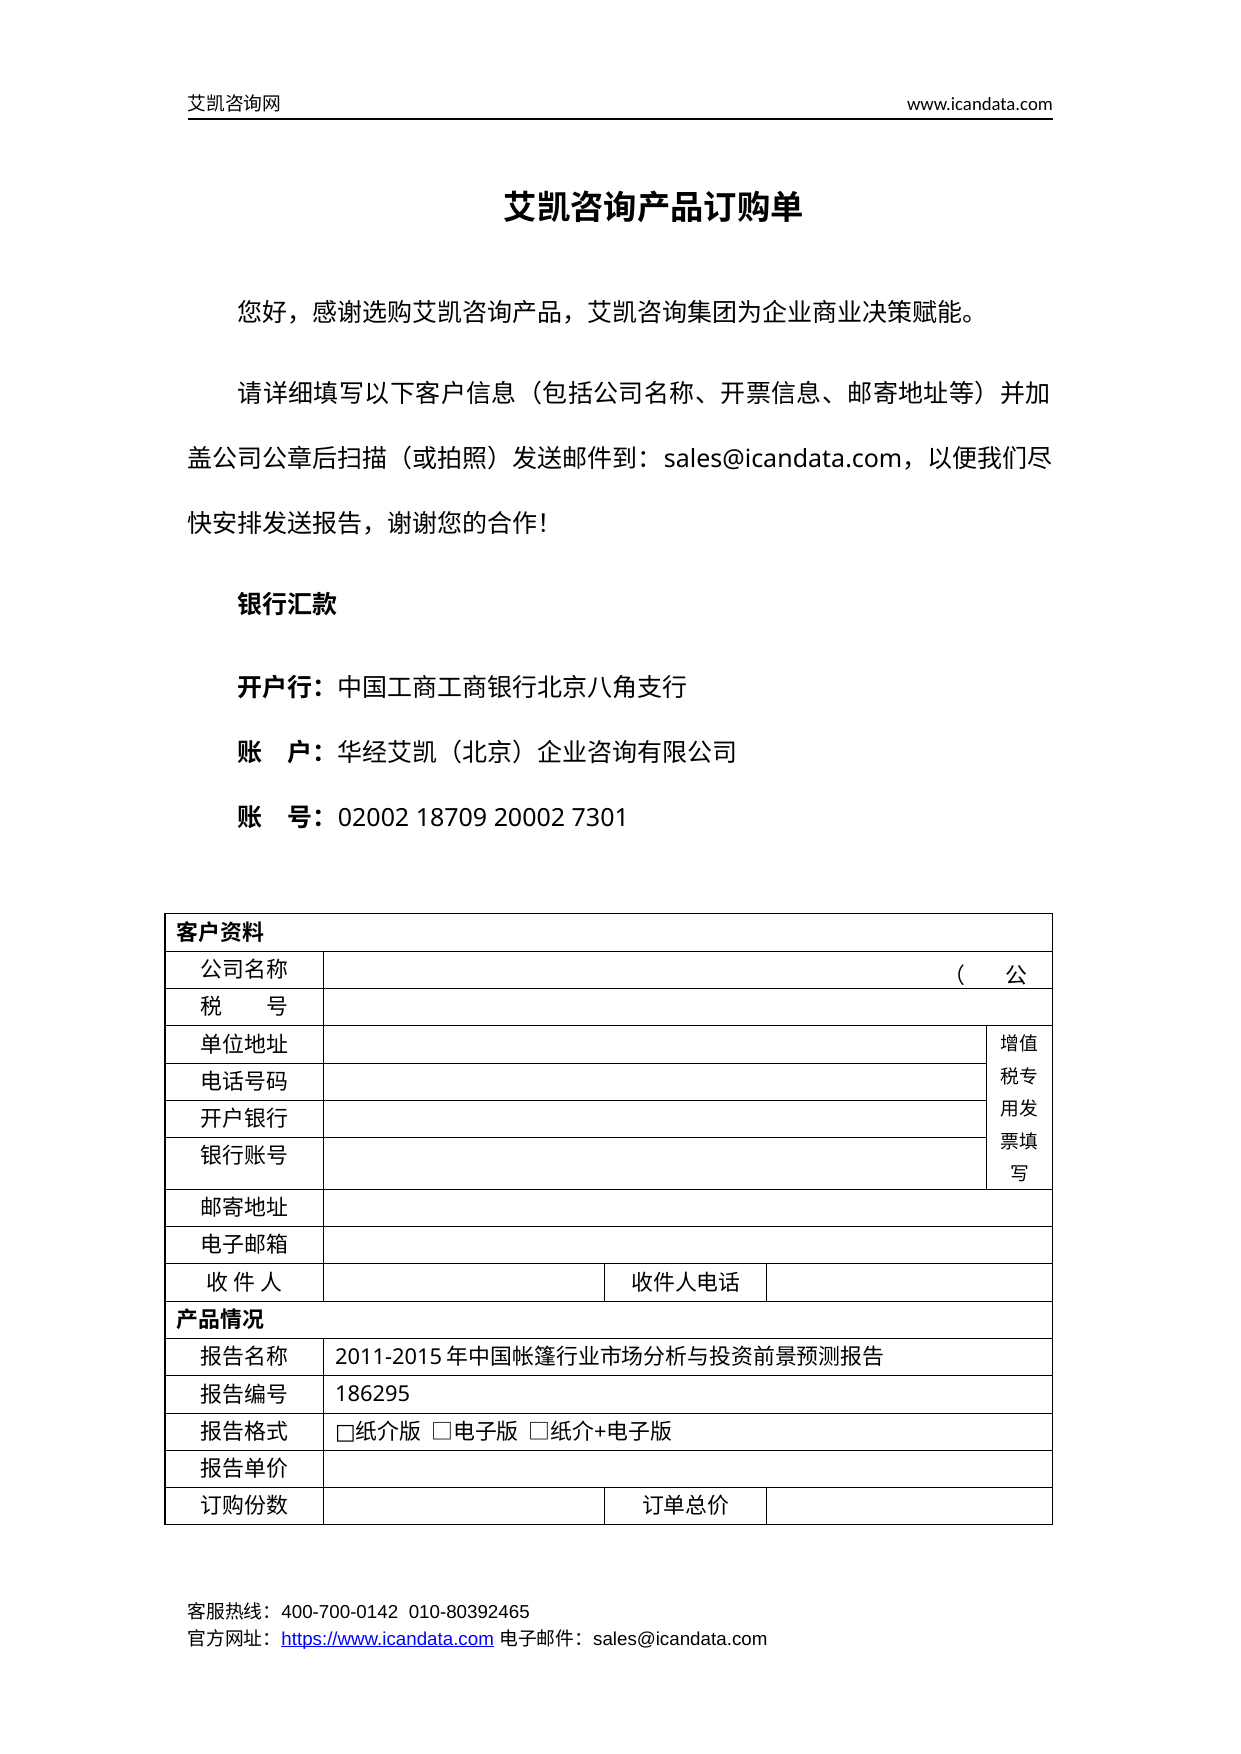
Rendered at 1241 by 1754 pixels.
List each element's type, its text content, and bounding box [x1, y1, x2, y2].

table_cell 银行账号 [166, 1138, 323, 1189]
table_cell 单位地址 [166, 1026, 323, 1062]
table_cell 报告单价 [166, 1451, 323, 1487]
text 您好，感谢选购艾凯咨询产品，艾凯咨询集团为企业商业决策赋能。 [187, 278, 1053, 343]
table_cell 订购份数 [166, 1488, 323, 1524]
table_cell 2011-2015年中国帐篷行业市场分析与投资前景预测报告 [324, 1339, 1052, 1375]
text 开户行：中国工商工商银行北京八角支行 [187, 653, 1053, 718]
table_cell □纸介版 □电子版 □纸介+电子版 [324, 1414, 1052, 1450]
table_cell 电话号码 [166, 1064, 323, 1100]
table_cell [324, 1451, 1052, 1487]
text 艾凯咨询产品订购单 [187, 172, 1053, 237]
table_cell 电子邮箱 [166, 1227, 323, 1263]
table_cell [324, 1264, 604, 1301]
table_cell [324, 952, 1052, 988]
table_cell [767, 1488, 1052, 1524]
table_cell 收 件 人 [166, 1264, 323, 1301]
text 请详细填写以下客户信息（包括公司名称、开票信息、邮寄地址等）并加盖公司公章后扫描（或拍照）发送邮件到：sales@icandata.com，以便我们尽快安排发送报告，谢谢您的合作！ [187, 359, 1053, 554]
table_cell [324, 1190, 1052, 1226]
table_cell [324, 1026, 986, 1062]
table_cell [324, 1064, 986, 1100]
text 账 号：02002 18709 20002 7301 [187, 783, 1053, 848]
table_cell [324, 1488, 604, 1524]
table_cell [767, 1264, 1052, 1301]
table_cell 税 号 [166, 989, 323, 1025]
table_cell [324, 1101, 986, 1137]
table_cell [324, 989, 1052, 1025]
text 银行汇款 [187, 570, 1053, 635]
table_cell 186295 [324, 1376, 1052, 1412]
table_cell [324, 1227, 1052, 1263]
table_cell 收件人电话 [605, 1264, 766, 1301]
table_cell 增值税专用发票填写 [987, 1026, 1052, 1189]
text 账 户：华经艾凯（北京）企业咨询有限公司 [187, 718, 1053, 783]
table_cell [324, 1138, 986, 1189]
table_cell 报告格式 [166, 1414, 323, 1450]
table_cell 产品情况 [166, 1302, 1052, 1338]
table_cell 开户银行 [166, 1101, 323, 1137]
table_cell 报告编号 [166, 1376, 323, 1412]
table_cell 公司名称 [166, 952, 323, 988]
table_cell 邮寄地址 [166, 1190, 323, 1226]
table_cell 报告名称 [166, 1339, 323, 1375]
table_header 客户资料 [166, 914, 1052, 951]
table_cell 订单总价 [605, 1488, 766, 1524]
